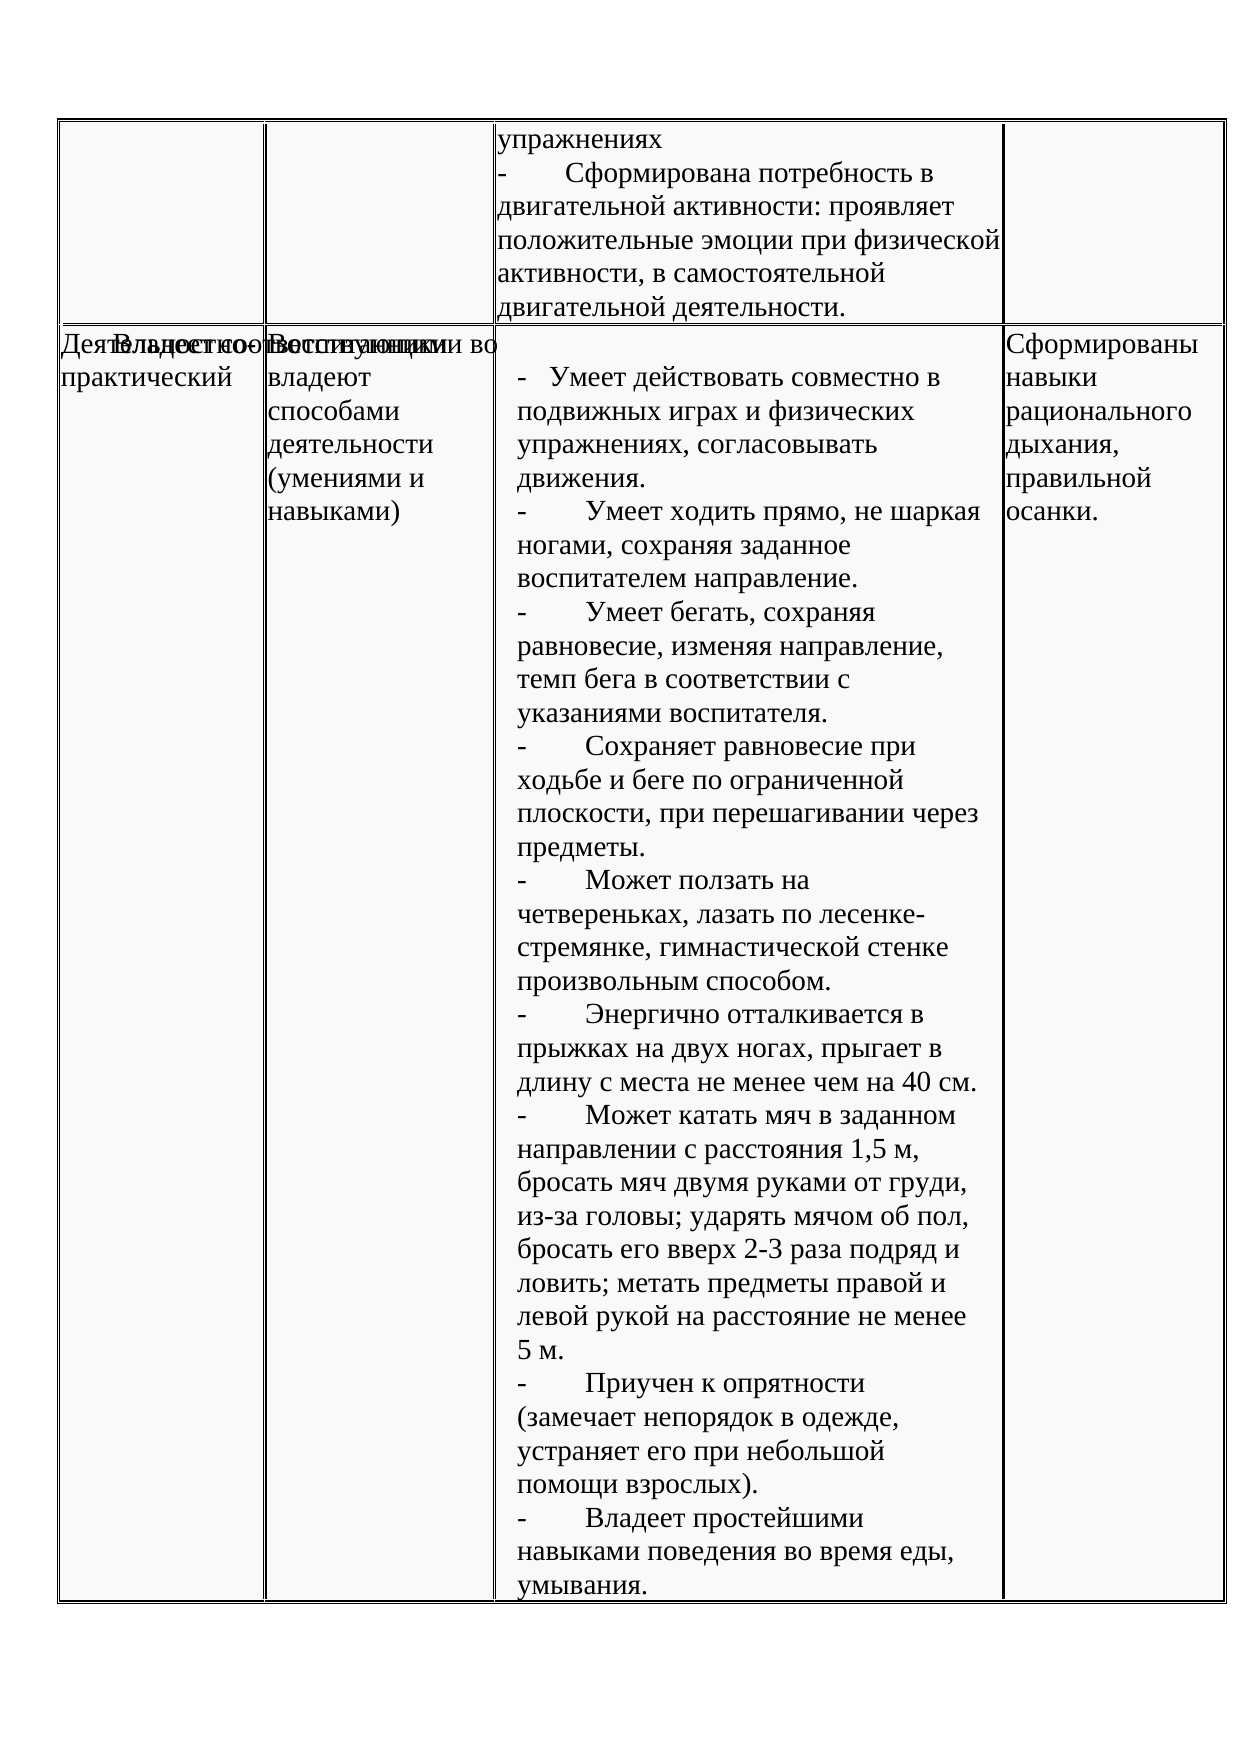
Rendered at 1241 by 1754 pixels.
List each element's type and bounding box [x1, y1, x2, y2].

table_cell [1003, 122, 1223, 323]
table_cell [58, 323, 265, 1600]
table_cell [495, 326, 1003, 1600]
table_cell [60, 120, 265, 323]
table_cell [1003, 323, 1225, 1600]
table_cell [265, 122, 495, 323]
table_cell [265, 326, 495, 1600]
table_cell [495, 122, 1003, 323]
